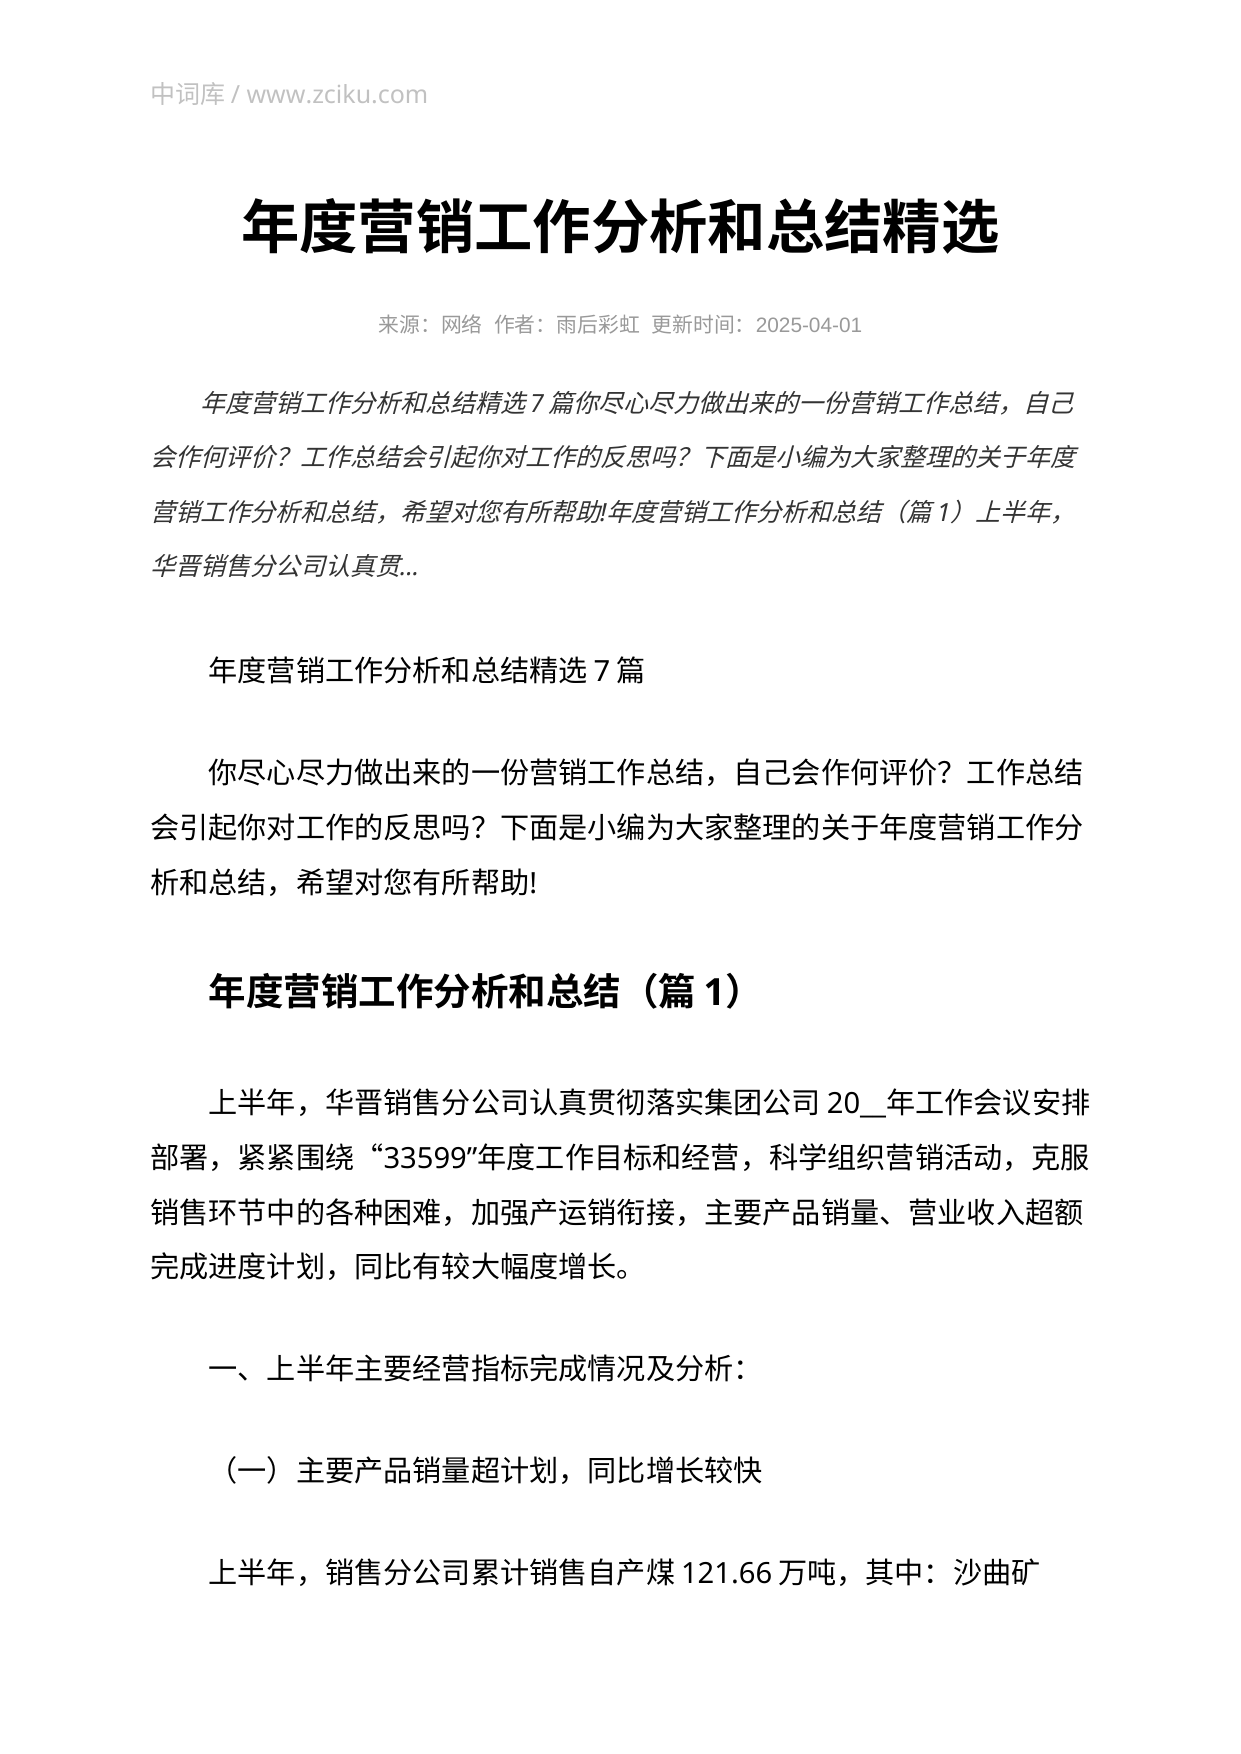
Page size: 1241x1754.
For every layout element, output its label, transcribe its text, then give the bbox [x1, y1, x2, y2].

text 年度营销工作分析和总结精选7篇你尽心尽力做出来的一份营销工作总结，自己会作何评价？工作总结会引起你对工作的反思吗？下面是小编为大家整理的关于年度营销工作分析和总结，希望对您有所帮助!年度营销工作分析和总结（篇1）上半年，华晋销售分公司认真贯... [150, 383, 1090, 583]
text 年度营销工作分析和总结（篇1） [150, 962, 1090, 1016]
text 年度营销工作分析和总结精选7篇 [150, 648, 1090, 690]
text 你尽心尽力做出来的一份营销工作总结，自己会作何评价？工作总结会引起你对工作的反思吗？下面是小编为大家整理的关于年度营销工作分析和总结，希望对您有所帮助! [150, 750, 1090, 902]
subtitle 年度营销工作分析和总结精选 [150, 181, 1090, 266]
text 一、上半年主要经营指标完成情况及分析： [150, 1346, 1090, 1388]
text （一）主要产品销量超计划，同比增长较快 [150, 1448, 1090, 1490]
text 来源：网络 作者：雨后彩虹 更新时间：2025-04-01 [150, 313, 1090, 337]
text 上半年，华晋销售分公司认真贯彻落实集团公司20__年工作会议安排部署，紧紧围绕“33599”年度工作目标和经营，科学组织营销活动，克服销售环节中的各种困难，加强产运销衔接，主要产品销量、营业收入超额完成进度计划，同比有较大幅度增长。 [150, 1079, 1090, 1286]
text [150, 1549, 1090, 1592]
